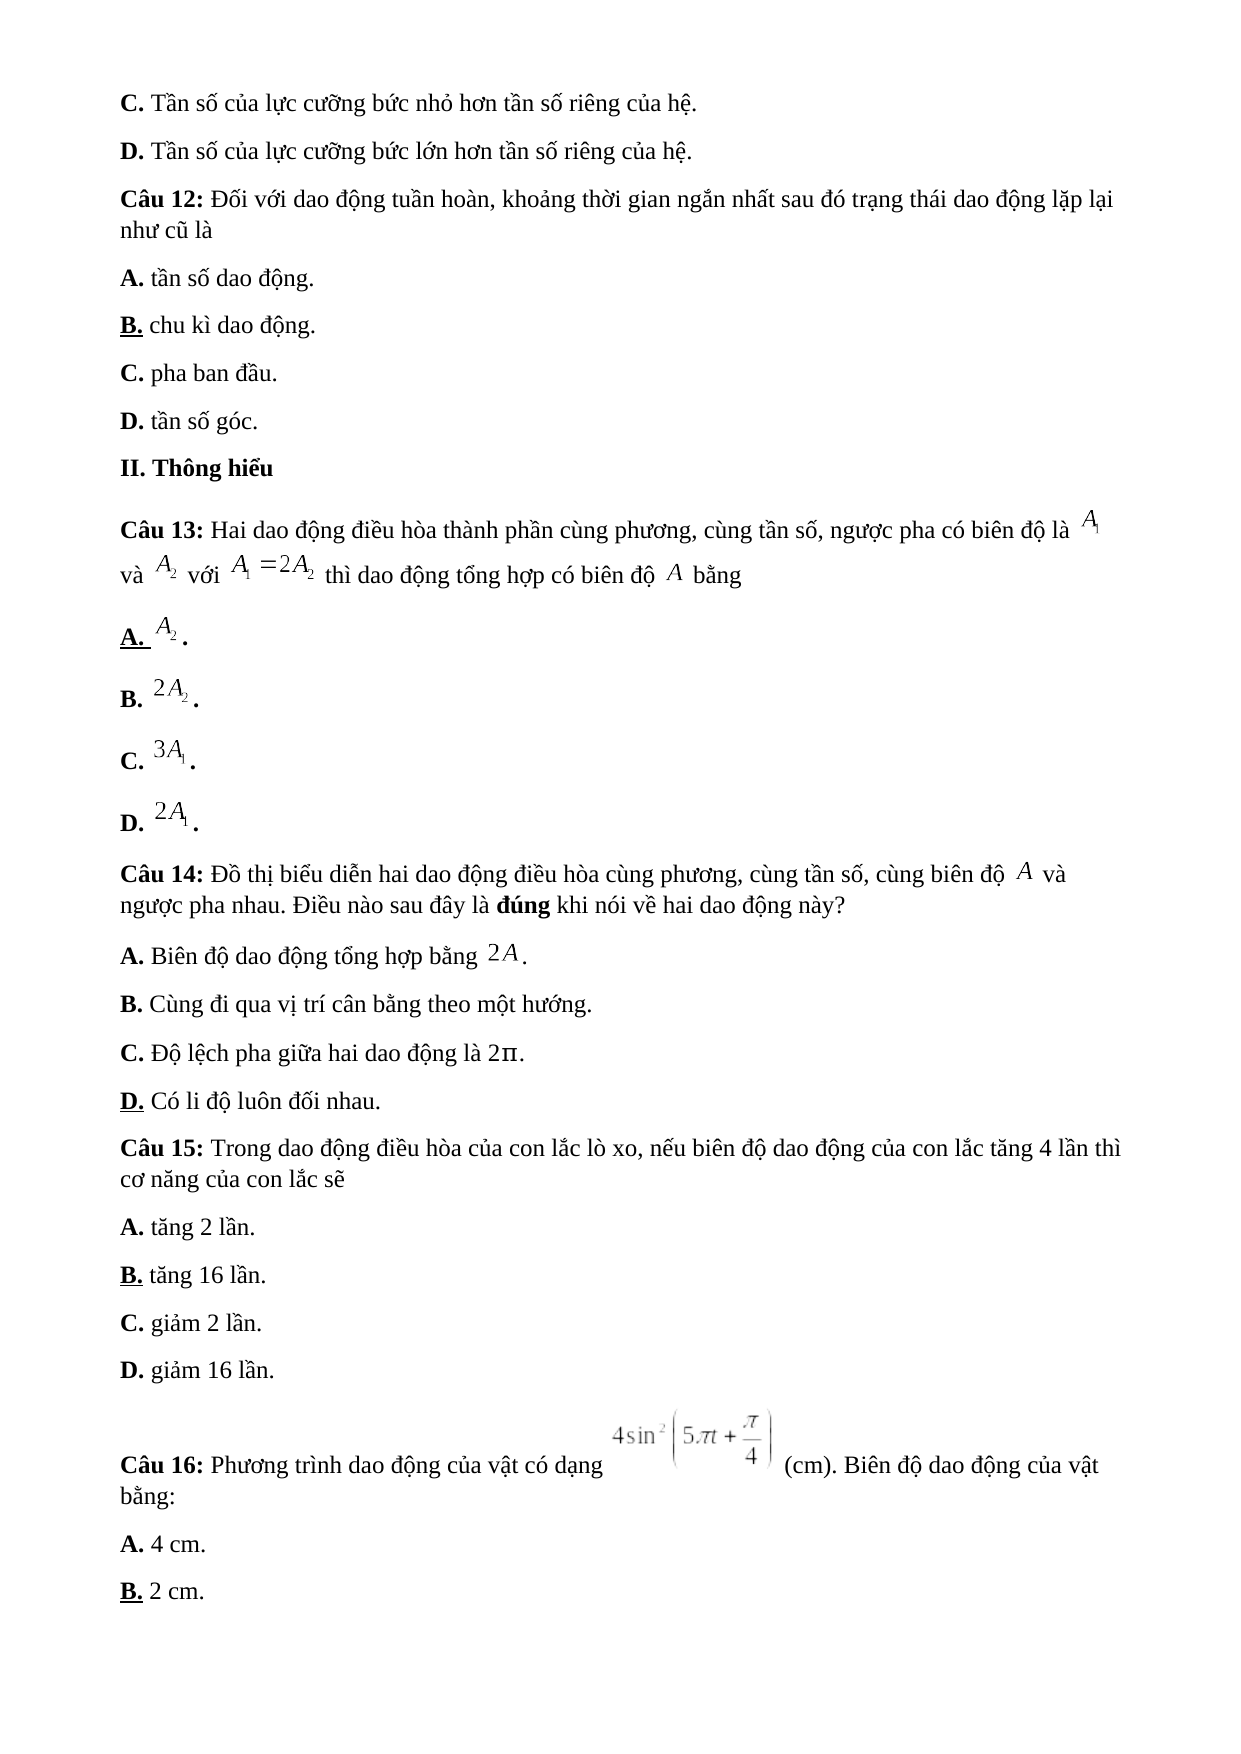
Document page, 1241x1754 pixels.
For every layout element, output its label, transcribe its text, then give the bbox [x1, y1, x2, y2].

text B. Cùng đi qua vị trí cân bằng theo một hướng. [120, 989, 1123, 1017]
text A. tăng 2 lần. [120, 1212, 1123, 1241]
text D. Tần số của lực cưỡng bức lớn hơn tần số riêng của hệ. [120, 136, 1123, 165]
text C. giảm 2 lần. [120, 1308, 1123, 1336]
text B. tăng 16 lần. [120, 1260, 1123, 1289]
text B. 2 cm. [120, 1576, 1123, 1605]
text A. 4 cm. [120, 1529, 1123, 1557]
text D. giảm 16 lần. [120, 1355, 1123, 1384]
text C. Tần số của lực cưỡng bức nhỏ hơn tần số riêng của hệ. [120, 88, 1123, 117]
text D. . [120, 794, 1123, 837]
text A. . [120, 608, 1123, 651]
text B. chu kì dao động. [120, 310, 1123, 339]
text Câu 12: Đối với dao động tuần hoàn, khoảng thời gian ngắn nhất sau đó trạng thái dao động lặp lại như cũ là [120, 184, 1123, 244]
text D. Có li độ luôn đối nhau. [120, 1086, 1123, 1114]
text A. tần số dao động. [120, 263, 1123, 291]
text A. Biên độ dao động tổng hợp bằng . [120, 938, 1123, 970]
text II. Thông hiểu [120, 453, 1123, 482]
text Câu 15: Trong dao động điều hòa của con lắc lò xo, nếu biên độ dao động của con lắc tăng 4 lần thì cơ năng của con lắc sẽ [120, 1133, 1123, 1193]
text Câu 13: Hai dao động điều hòa thành phần cùng phương, cùng tần số, ngược pha có biên độ là và với thì dao động tổng hợp có biên độ bằng [120, 501, 1123, 589]
text Câu 14: Đồ thị biểu diễn hai dao động điều hòa cùng phương, cùng tần số, cùng biên độ và ngược pha nhau. Điều nào sau đây là đúng khi nói về hai dao động này? [120, 856, 1123, 919]
text B. . [120, 670, 1123, 713]
text Câu 16: Phương trình dao động của vật có dạng (cm). Biên độ dao động của vật bằng: [120, 1403, 1123, 1510]
text C. pha ban đầu. [120, 358, 1123, 387]
text C. Độ lệch pha giữa hai dao động là 2π. [120, 1036, 1123, 1067]
text D. tần số góc. [120, 406, 1123, 434]
text C. . [120, 732, 1123, 775]
